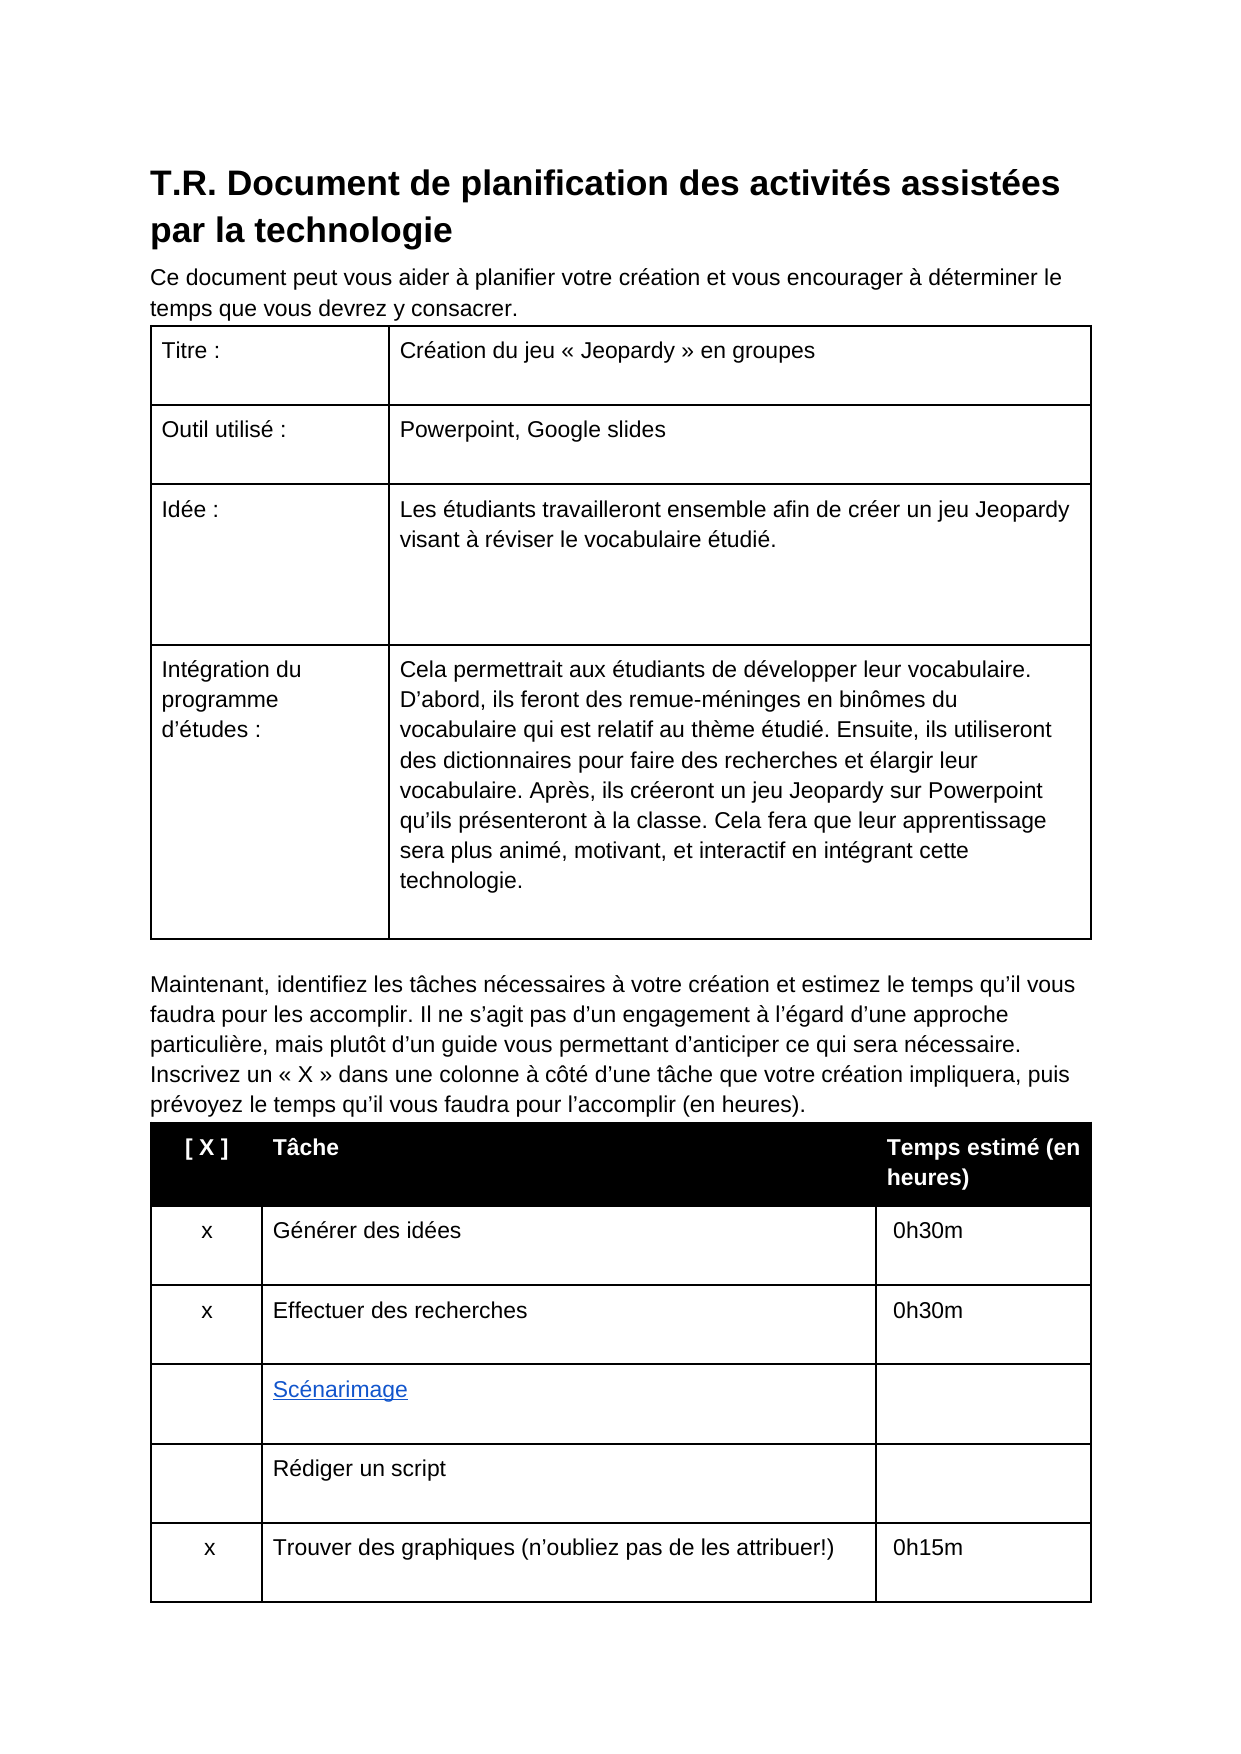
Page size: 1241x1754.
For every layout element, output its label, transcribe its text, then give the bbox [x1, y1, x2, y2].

table_cell [877, 1445, 1090, 1522]
table_cell Outil utilisé : [152, 406, 388, 483]
table_cell 0h30m [877, 1286, 1090, 1363]
table_cell Rédiger un script [263, 1445, 875, 1522]
table_cell Générer des idées [263, 1207, 875, 1284]
table_header Titre : [152, 327, 388, 404]
text Maintenant, identifiez les tâches nécessaires à votre création et estimez le temps qu’il vous faudra pour les accomplir. Il ne s’agit pas d’un engagement à l’égard d’une approche particulière, mais plutôt d’un guide vous permettant d’anticiper ce qui sera nécessaire. [150, 971, 1090, 1057]
table_cell Cela permettrait aux étudiants de développer leur vocabulaire. D’abord, ils feront des remue-méninges en binômes du vocabulaire qui est relatif au thème étudié. Ensuite, ils utiliseront des dictionnaires pour faire des recherches et élargir leur vocabulaire. Après, ils créeront un jeu Jeopardy sur Powerpoint qu’ils présenteront à la classe. Cela fera que leur apprentissage sera plus animé, motivant, et interactif en intégrant cette technologie. [390, 646, 1090, 938]
table_header Création du jeu « Jeopardy » en groupes [390, 327, 1090, 404]
table_cell Trouver des graphiques (n’oubliez pas de les attribuer!) [263, 1524, 875, 1601]
text Ce document peut vous aider à planifier votre création et vous encourager à déterminer le temps que vous devrez y consacrer. [150, 264, 1090, 321]
table_cell Intégration du programme d’études : [152, 646, 388, 938]
text Inscrivez un « X » dans une colonne à côté d’une tâche que votre création impliquera, puis prévoyez le temps qu’il vous faudra pour l’accomplir (en heures). [150, 1061, 1090, 1118]
table_cell 0h30m [877, 1207, 1090, 1284]
table_header Temps estimé (en heures) [877, 1124, 1090, 1205]
table_cell x [152, 1207, 261, 1284]
table_cell Scénarimage [263, 1365, 875, 1442]
table_cell x [152, 1524, 261, 1601]
table_cell Idée : [152, 485, 388, 643]
table_cell Powerpoint, Google slides [390, 406, 1090, 483]
table_cell Effectuer des recherches [263, 1286, 875, 1363]
table_cell [877, 1365, 1090, 1442]
table_cell Les étudiants travailleront ensemble afin de créer un jeu Jeopardy visant à réviser le vocabulaire étudié. [390, 485, 1090, 643]
table_header Tâche [263, 1124, 875, 1205]
table_header [ X ] [152, 1124, 261, 1205]
table_cell [152, 1445, 261, 1522]
subtitle T.R. Document de planification des activités assistées par la technologie [150, 162, 1090, 250]
table_cell x [152, 1286, 261, 1363]
table_cell 0h15m [877, 1524, 1090, 1601]
table_cell [152, 1365, 261, 1442]
